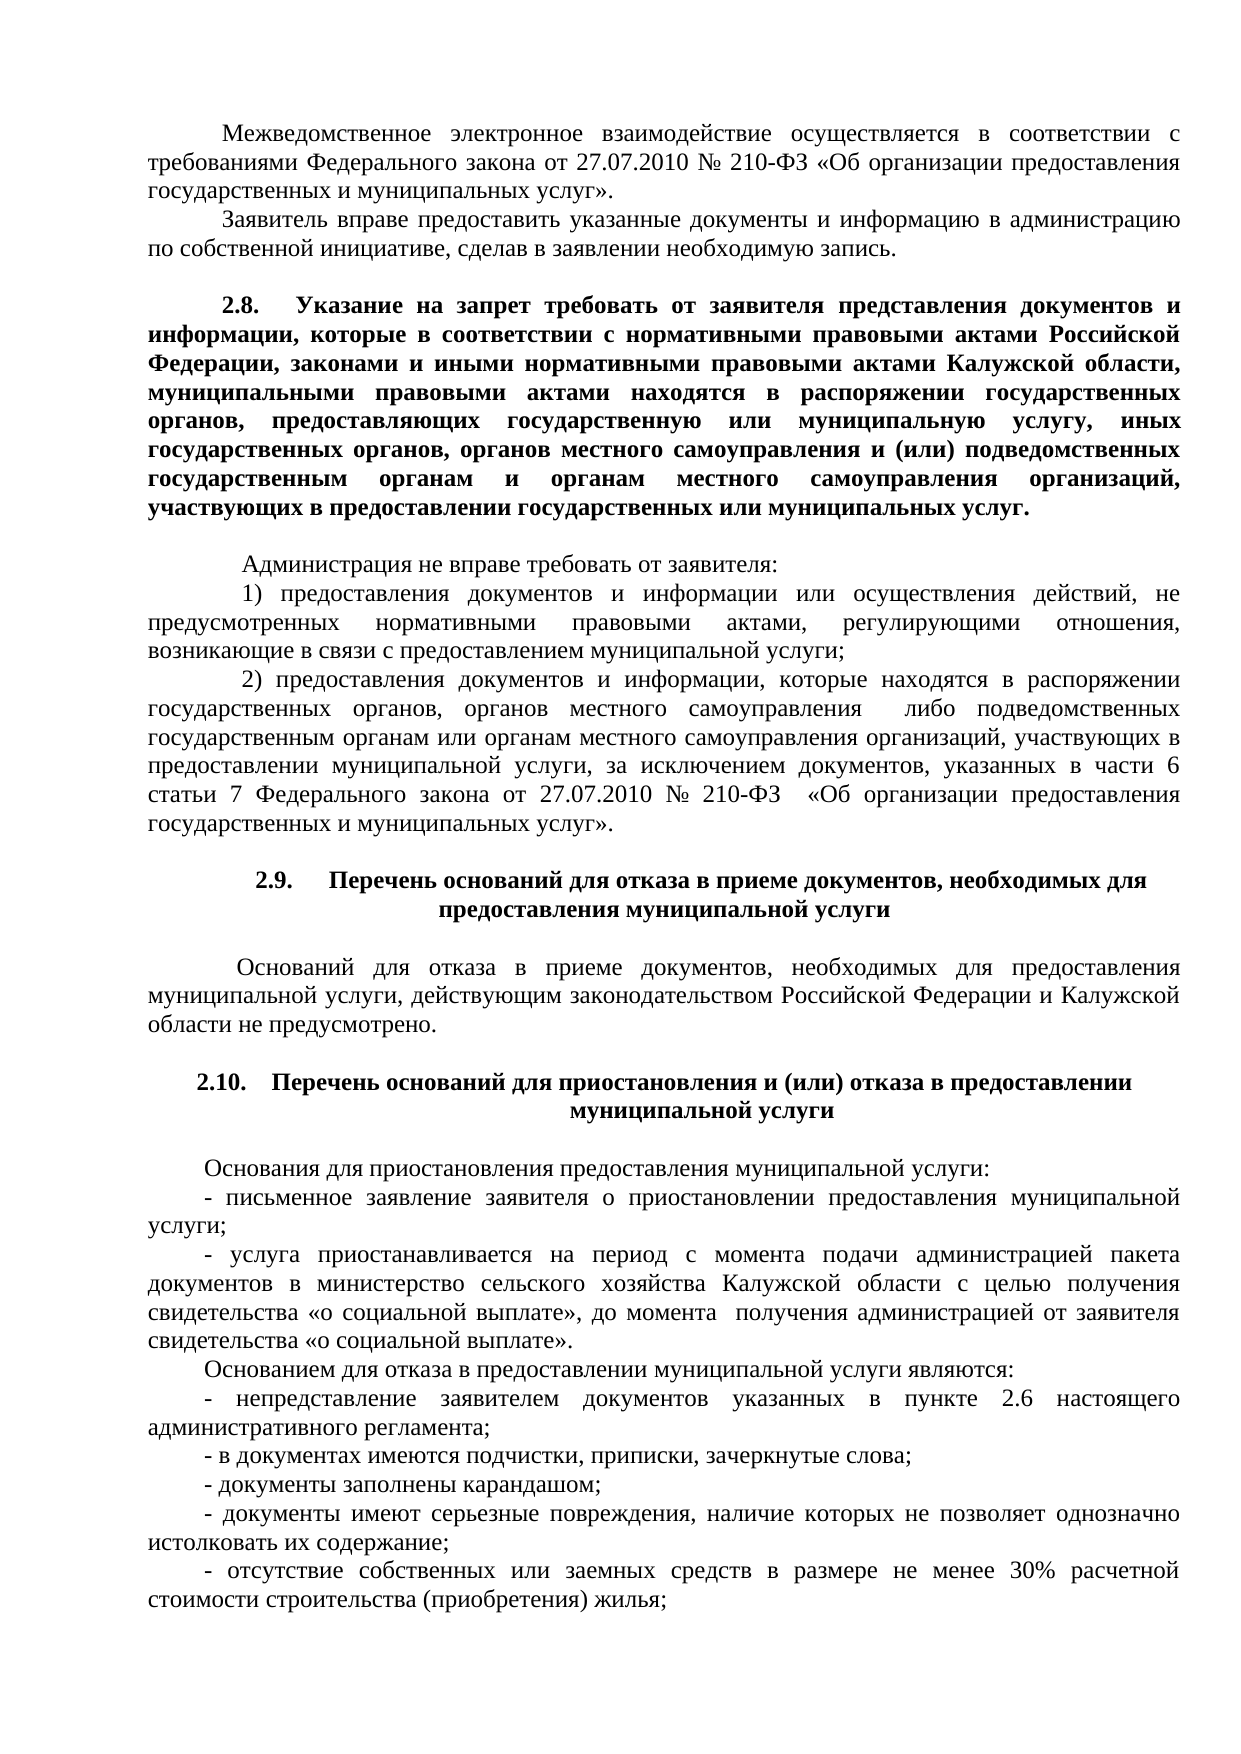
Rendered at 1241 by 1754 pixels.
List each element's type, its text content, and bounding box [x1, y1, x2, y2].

list Указание на запрет требовать от заявителя представления документов и информации, которые в соответствии с нормативными правовыми актами Российской Федерации, законами и иными нормативными правовыми актами Калужской области, муниципальными правовыми актами находятся в распоряжении государственных органов, предоставляющих государственную или муниципальную услугу, иных государственных органов, органов местного самоуправления и (или) подведомственных государственным органам и органам местного самоуправления организаций, участвующих в предоставлении государственных или муниципальных услуг. [148, 291, 1181, 521]
text Оснований для отказа в приеме документов, необходимых для предоставления муниципальной услуги, действующим законодательством Российской Федерации и Калужской области не предусмотрено. [148, 952, 1181, 1038]
list Перечень оснований для приостановления и (или) отказа в предоставлении муниципальной услуги [148, 1067, 1181, 1124]
text - отсутствие собственных или заемных средств в размере не менее 30% расчетной стоимости строительства (приобретения) жилья; [148, 1556, 1181, 1613]
text Основанием для отказа в предоставлении муниципальной услуги являются: [148, 1354, 1181, 1383]
text - документы заполнены карандашом; [148, 1469, 1181, 1498]
text - в документах имеются подчистки, приписки, зачеркнутые слова; [148, 1441, 1181, 1469]
text Заявитель вправе предоставить указанные документы и информацию в администрацию по собственной инициативе, сделав в заявлении необходимую запись. [148, 204, 1181, 262]
text - услуга приостанавливается на период с момента подачи администрацией пакета документов в министерство сельского хозяйства Калужской области с целью получения свидетельства «о социальной выплате», до момента получения администрацией от заявителя свидетельства «о социальной выплате». [148, 1239, 1181, 1354]
text Администрация не вправе требовать от заявителя: [148, 549, 1181, 578]
text 2) предоставления документов и информации, которые находятся в распоряжении государственных органов, органов местного самоуправления либо подведомственных государственным органам или органам местного самоуправления организаций, участвующих в предоставлении муниципальной услуги, за исключением документов, указанных в части 6 статьи 7 Федерального закона от 27.07.2010 № 210-ФЗ «Об организации предоставления государственных и муниципальных услуг». [148, 664, 1181, 837]
text - документы имеют серьезные повреждения, наличие которых не позволяет однозначно истолковать их содержание; [148, 1498, 1181, 1556]
list Перечень оснований для отказа в приеме документов, необходимых для предоставления муниципальной услуги [148, 866, 1181, 923]
text - письменное заявление заявителя о приостановлении предоставления муниципальной услуги; [148, 1182, 1181, 1239]
text - непредставление заявителем документов указанных в пункте 2.6 настоящего административного регламента; [148, 1383, 1181, 1441]
text Основания для приостановления предоставления муниципальной услуги: [148, 1153, 1181, 1182]
text Межведомственное электронное взаимодействие осуществляется в соответствии с требованиями Федерального закона от 27.07.2010 № 210-ФЗ «Об организации предоставления государственных и муниципальных услуг». [148, 118, 1181, 204]
text 1) предоставления документов и информации или осуществления действий, не предусмотренных нормативными правовыми актами, регулирующими отношения, возникающие в связи с предоставлением муниципальной услуги; [148, 578, 1181, 664]
